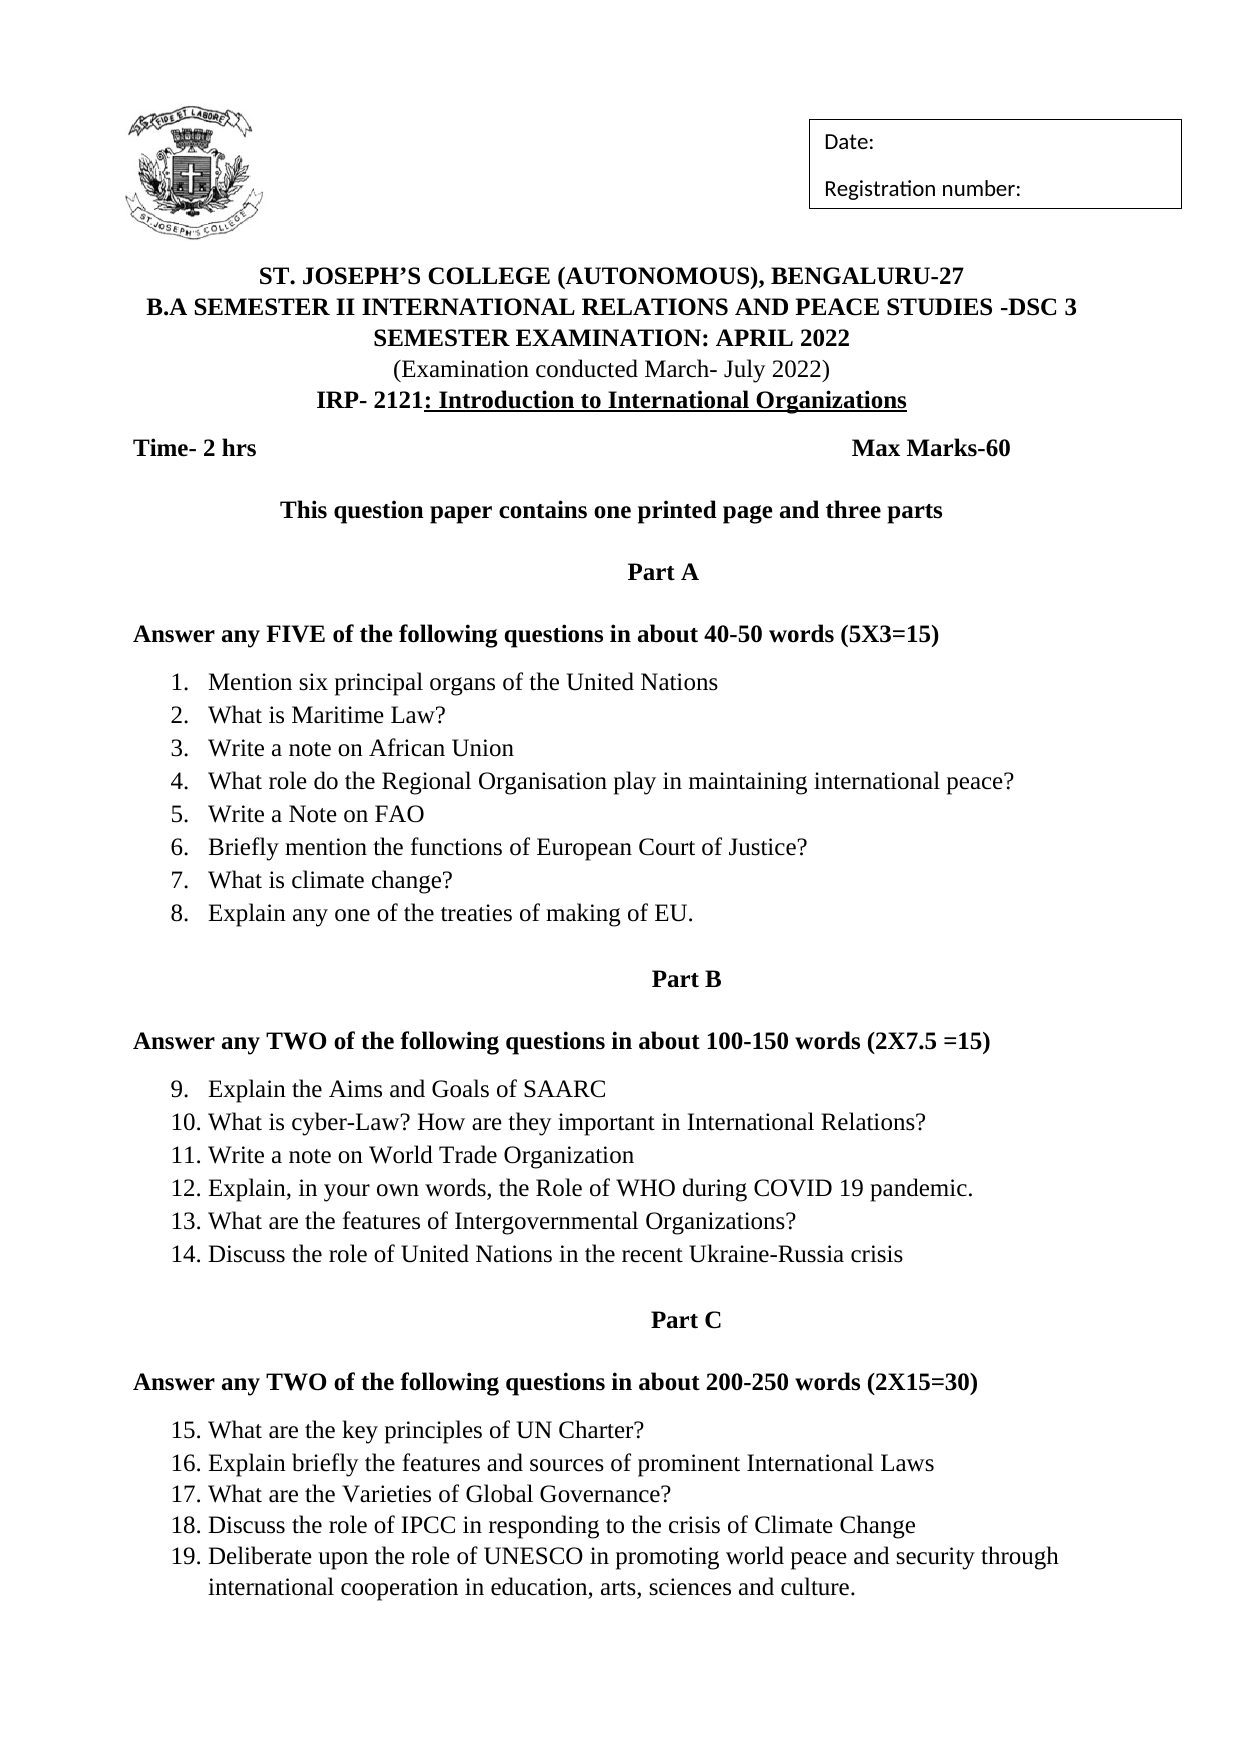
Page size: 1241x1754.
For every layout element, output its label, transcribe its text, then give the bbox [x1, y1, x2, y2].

list Part B [283, 964, 1090, 993]
list Explain, in your own words, the Role of WHO during COVID 19 pandemic. [170, 1173, 1090, 1202]
text ST. JOSEPH’S COLLEGE (AUTONOMOUS), BENGALURU-27 [133, 261, 1090, 290]
list What are the features of Intergovernmental Organizations? [170, 1206, 1090, 1234]
list Briefly mention the functions of European Court of Justice? [170, 832, 1090, 861]
list What is Maritime Law? [170, 700, 1090, 728]
list Explain any one of the treaties of making of EU. [170, 898, 1090, 927]
text Time- 2 hrs Max Marks-60 [133, 433, 1090, 462]
list Explain the Aims and Goals of SAARC [170, 1074, 1090, 1102]
list Deliberate upon the role of UNESCO in promoting world peace and security through international cooperation in education, arts, sciences and culture. [170, 1541, 1090, 1601]
list What are the key principles of UN Charter? [170, 1415, 1090, 1443]
list Write a note on World Trade Organization [170, 1140, 1090, 1168]
list Explain briefly the features and sources of prominent International Laws [170, 1448, 1090, 1476]
list What is climate change? [170, 865, 1090, 894]
list What are the Varieties of Global Governance? [170, 1479, 1090, 1507]
list Discuss the role of United Nations in the recent Ukraine-Russia crisis [170, 1239, 1090, 1268]
list What role do the Regional Organisation play in maintaining international peace? [170, 766, 1090, 794]
text (Examination conducted March- July 2022) [133, 354, 1090, 383]
text IRP- 2121: Introduction to International Organizations [133, 385, 1090, 414]
text Answer any fIVE of the following questions in about 40-50 words (5X3=15) [133, 619, 1090, 648]
text SEMESTER EXAMINATION: APRIL 2022 [133, 323, 1090, 352]
list Write a note on African Union [170, 733, 1090, 762]
list Mention six principal organs of the United Nations [170, 667, 1090, 696]
list Discuss the role of IPCC in responding to the crisis of Climate Change [170, 1510, 1090, 1538]
list Part C [283, 1305, 1090, 1334]
text B.A SEMESTER II International Relations and Peace Studies -DSC 3 [133, 292, 1090, 321]
text Answer any two of the following questions in about 200-250 words (2X15=30) [133, 1367, 1090, 1396]
picture [124, 103, 269, 241]
list Write a Note on FAO [170, 799, 1090, 828]
text This question paper contains one printed page and three parts [133, 495, 1090, 524]
text Answer any tWO of the following questions in about 100-150 words (2X7.5 =15) [133, 1026, 1090, 1055]
list What is cyber-Law? How are they important in International Relations? [170, 1107, 1090, 1136]
text Part A [236, 557, 1090, 586]
